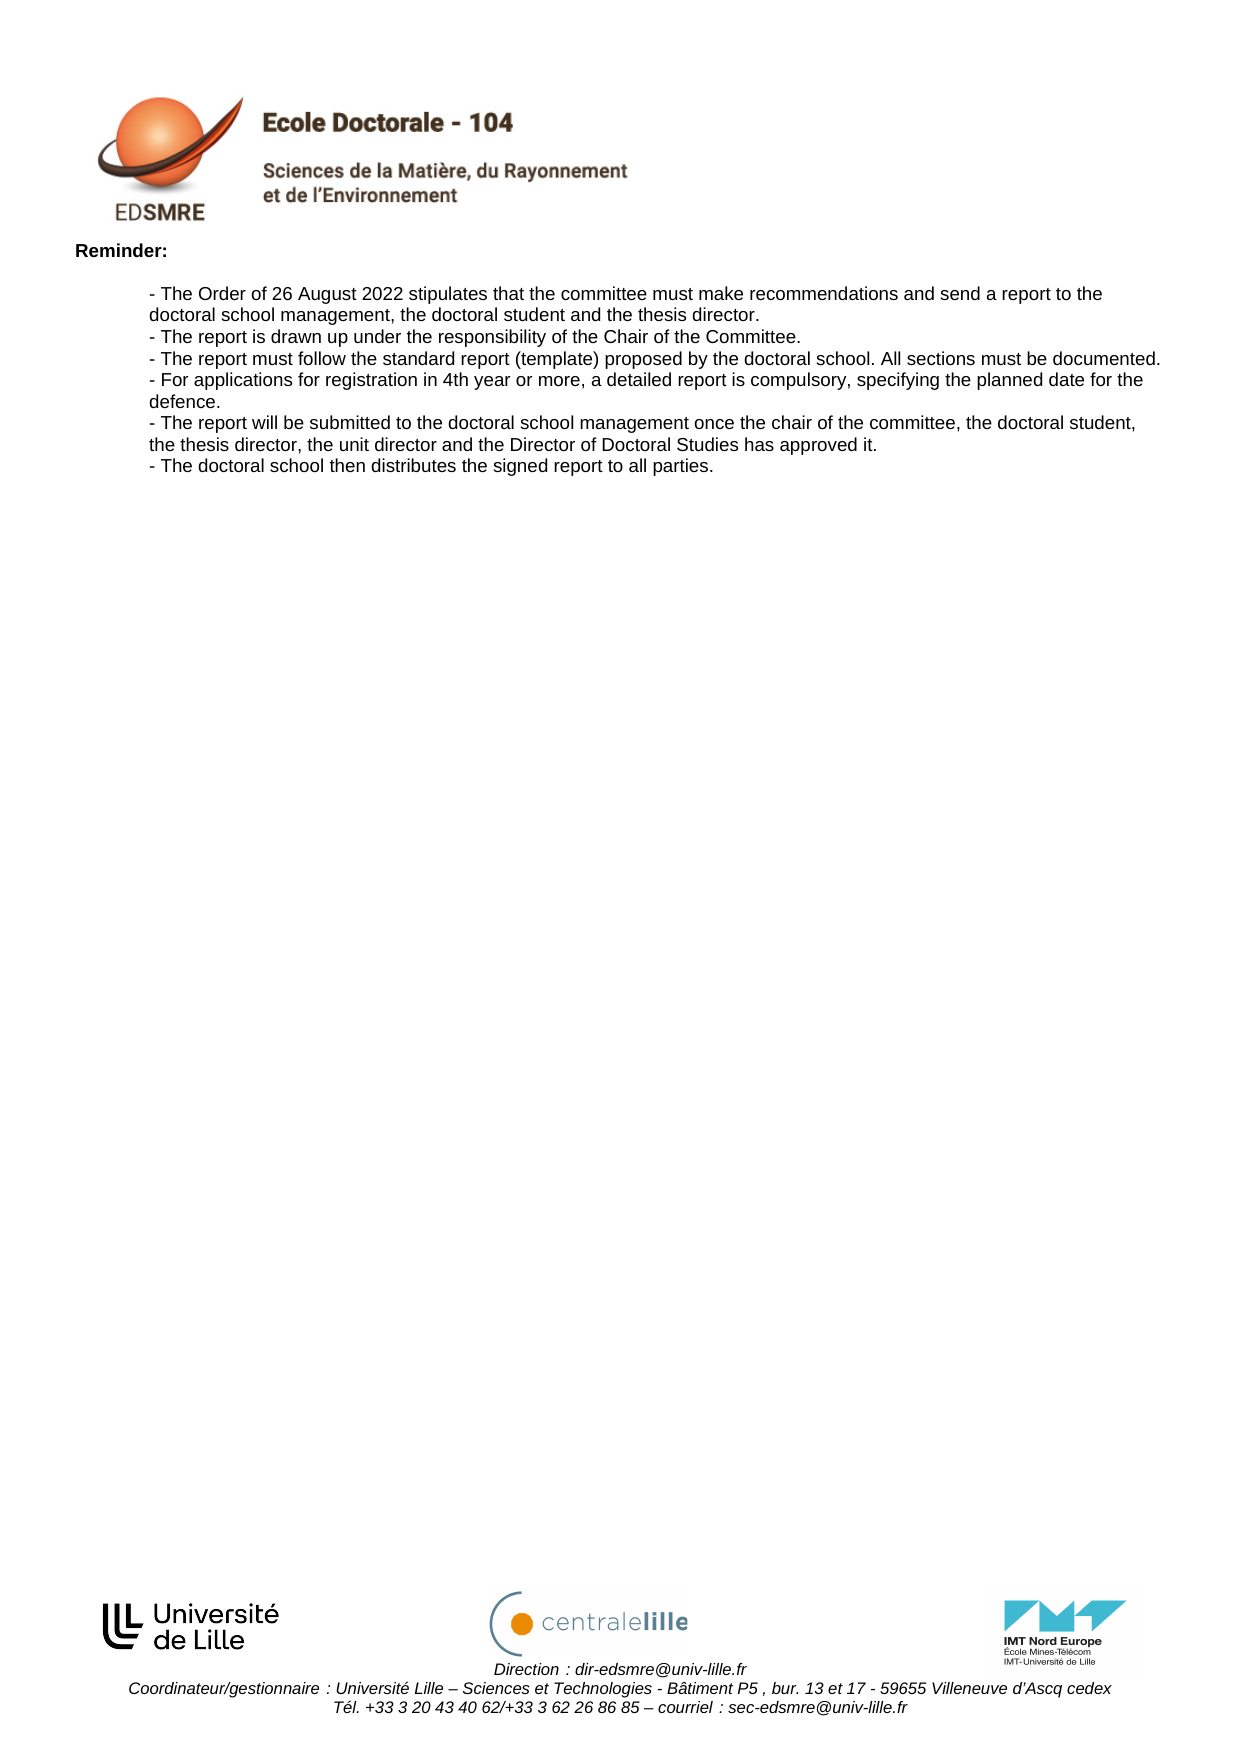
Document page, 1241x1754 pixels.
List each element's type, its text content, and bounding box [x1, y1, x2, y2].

text - The report is drawn up under the responsibility of the Chair of the Committee. [149, 326, 1167, 347]
picture [75, 73, 652, 240]
text - The doctoral school then distributes the signed report to all parties. [149, 455, 1167, 477]
picture [487, 1589, 688, 1656]
text - The Order of 26 August 2022 stipulates that the committee must make recommendations and send a report to the doctoral school management, the doctoral student and the thesis director. [149, 283, 1167, 326]
text - The report must follow the standard report (template) proposed by the doctoral school. All sections must be documented. [149, 347, 1167, 369]
text - For applications for registration in 4th year or more, a detailed report is compulsory, specifying the planned date for the defence. [149, 369, 1167, 412]
picture [94, 1591, 283, 1659]
text - The report will be submitted to the doctoral school management once the chair of the committee, the doctoral student, the thesis director, the unit director and the Director of Doctoral Studies has approved it. [149, 412, 1167, 455]
picture [987, 1585, 1142, 1678]
text Reminder: [75, 239, 1167, 261]
